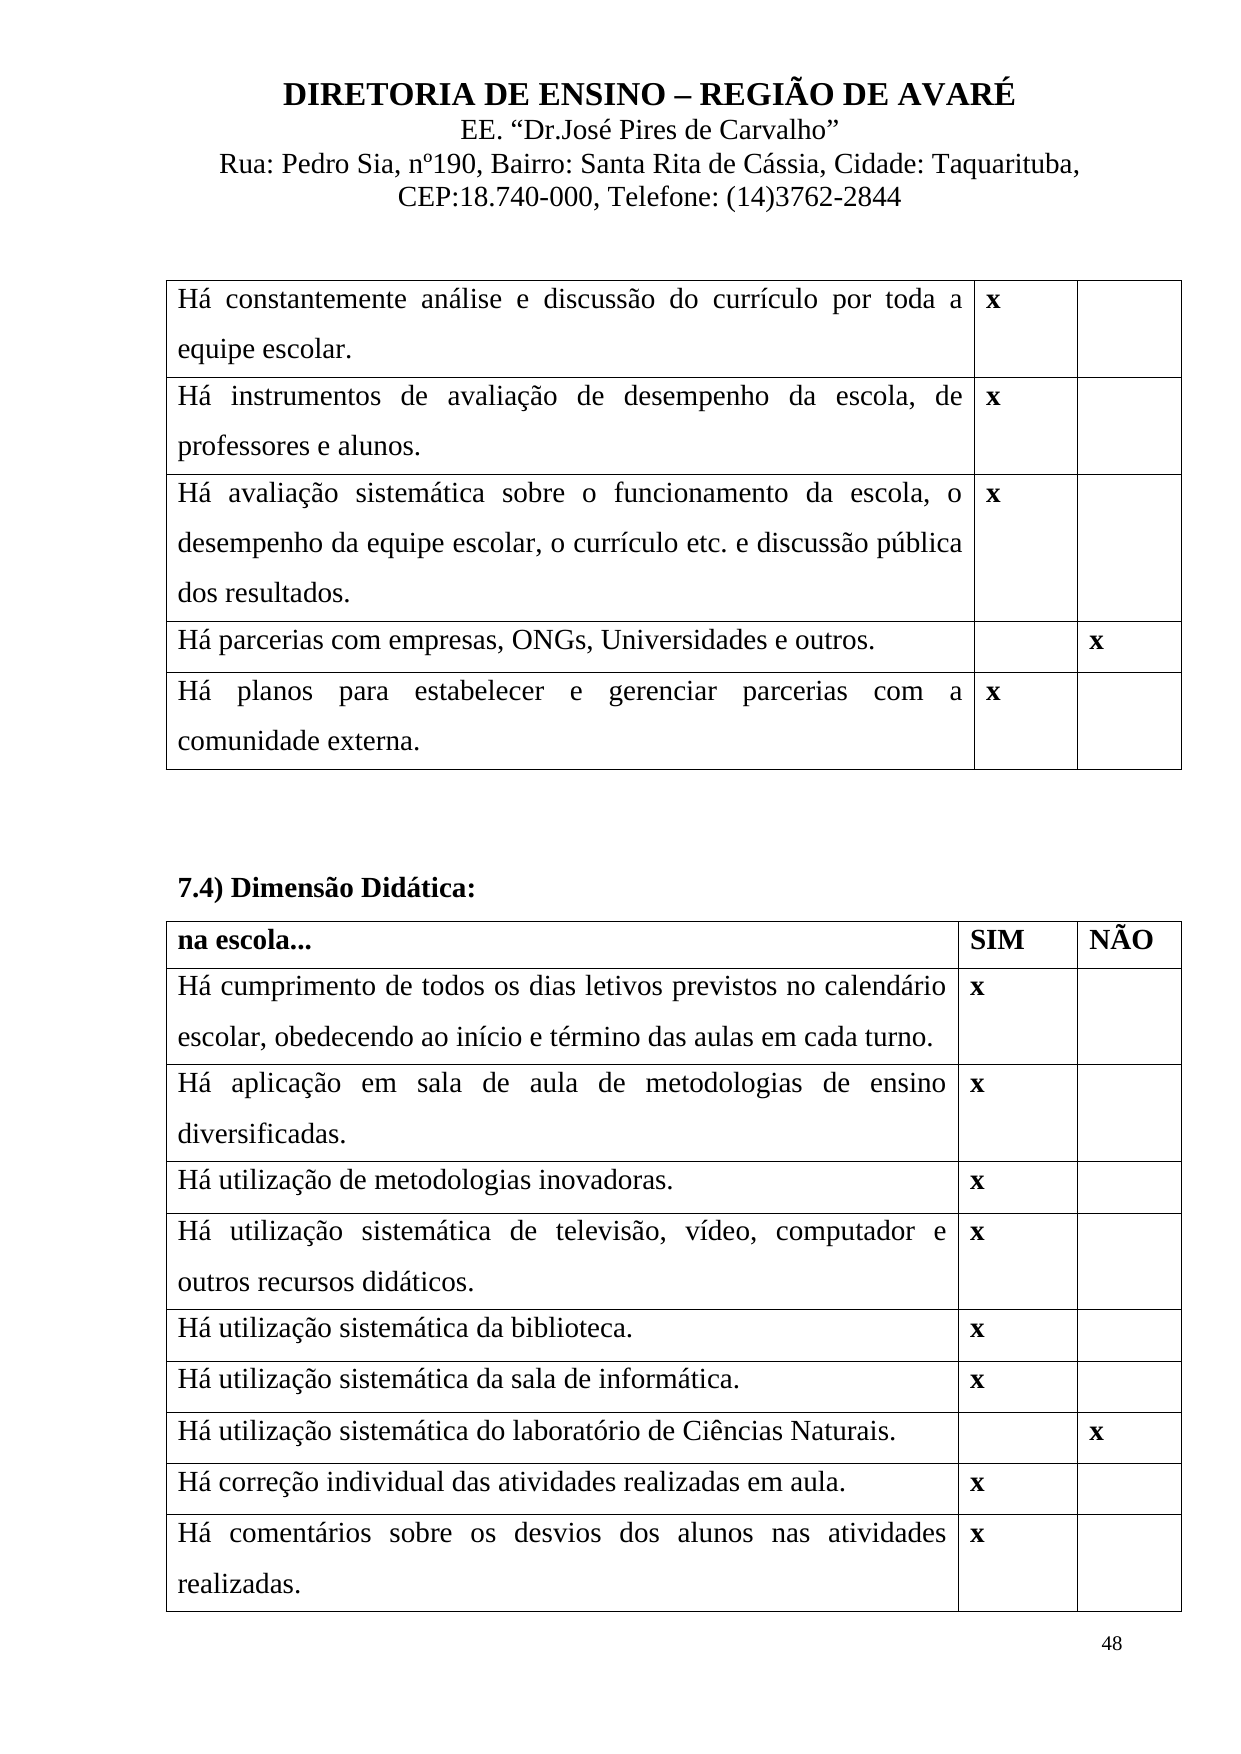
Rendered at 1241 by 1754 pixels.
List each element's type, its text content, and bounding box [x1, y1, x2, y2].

table_cell [1078, 1214, 1181, 1309]
table_cell [1078, 1464, 1181, 1514]
table_cell [1078, 378, 1181, 474]
table_cell x [959, 1214, 1077, 1309]
table_cell Há correção individual das atividades realizadas em aula. [167, 1464, 958, 1514]
table_cell Há cumprimento de todos os dias letivos previstos no calendário escolar, obedecendo ao início e término das aulas em cada turno. [167, 969, 958, 1064]
table_cell [1078, 475, 1181, 621]
table_cell Há utilização sistemática da sala de informática. [167, 1362, 958, 1412]
table_cell x [975, 475, 1077, 621]
table_cell [1078, 969, 1181, 1064]
table_cell x [959, 1515, 1077, 1611]
table_cell Há instrumentos de avaliação de desempenho da escola, de professores e alunos. [167, 378, 974, 474]
table_cell Há utilização sistemática da biblioteca. [167, 1310, 958, 1361]
table_cell Há utilização sistemática do laboratório de Ciências Naturais. [167, 1413, 958, 1463]
table_cell x [959, 1464, 1077, 1514]
table_cell x [959, 1065, 1077, 1161]
table_cell x [959, 1162, 1077, 1212]
table_header NÃO [1078, 922, 1181, 967]
table_cell [1078, 1515, 1181, 1611]
table_cell [1078, 1162, 1181, 1212]
table_cell x [959, 969, 1077, 1064]
table_cell [1078, 281, 1181, 377]
table_cell x [975, 673, 1077, 769]
table_cell x [975, 378, 1077, 474]
table_cell Há comentários sobre os desvios dos alunos nas atividades realizadas. [167, 1515, 958, 1611]
table_cell Há planos para estabelecer e gerenciar parcerias com a comunidade externa. [167, 673, 974, 769]
table_cell [1078, 1065, 1181, 1161]
table_cell Há utilização de metodologias inovadoras. [167, 1162, 958, 1212]
table_cell x [1078, 622, 1181, 672]
table_cell x [959, 1310, 1077, 1361]
table_header SIM [959, 922, 1077, 967]
table_cell [1078, 1362, 1181, 1412]
table_cell Há parcerias com empresas, ONGs, Universidades e outros. [167, 622, 974, 672]
table_cell [959, 1413, 1077, 1463]
table_cell x [1078, 1413, 1181, 1463]
table_cell [1078, 1310, 1181, 1361]
table_cell [975, 622, 1077, 672]
table_header na escola... [167, 922, 958, 967]
table_cell x [975, 281, 1077, 377]
table_cell Há avaliação sistemática sobre o funcionamento da escola, o desempenho da equipe escolar, o currículo etc. e discussão pública dos resultados. [167, 475, 974, 621]
subtitle 7.4) Dimensão Didática: [177, 871, 1122, 904]
table_cell [1078, 673, 1181, 769]
table_cell Há utilização sistemática de televisão, vídeo, computador e outros recursos didáticos. [167, 1214, 958, 1309]
table_cell Há constantemente análise e discussão do currículo por toda a equipe escolar. [167, 281, 974, 377]
table_cell x [959, 1362, 1077, 1412]
table_cell Há aplicação em sala de aula de metodologias de ensino diversificadas. [167, 1065, 958, 1161]
